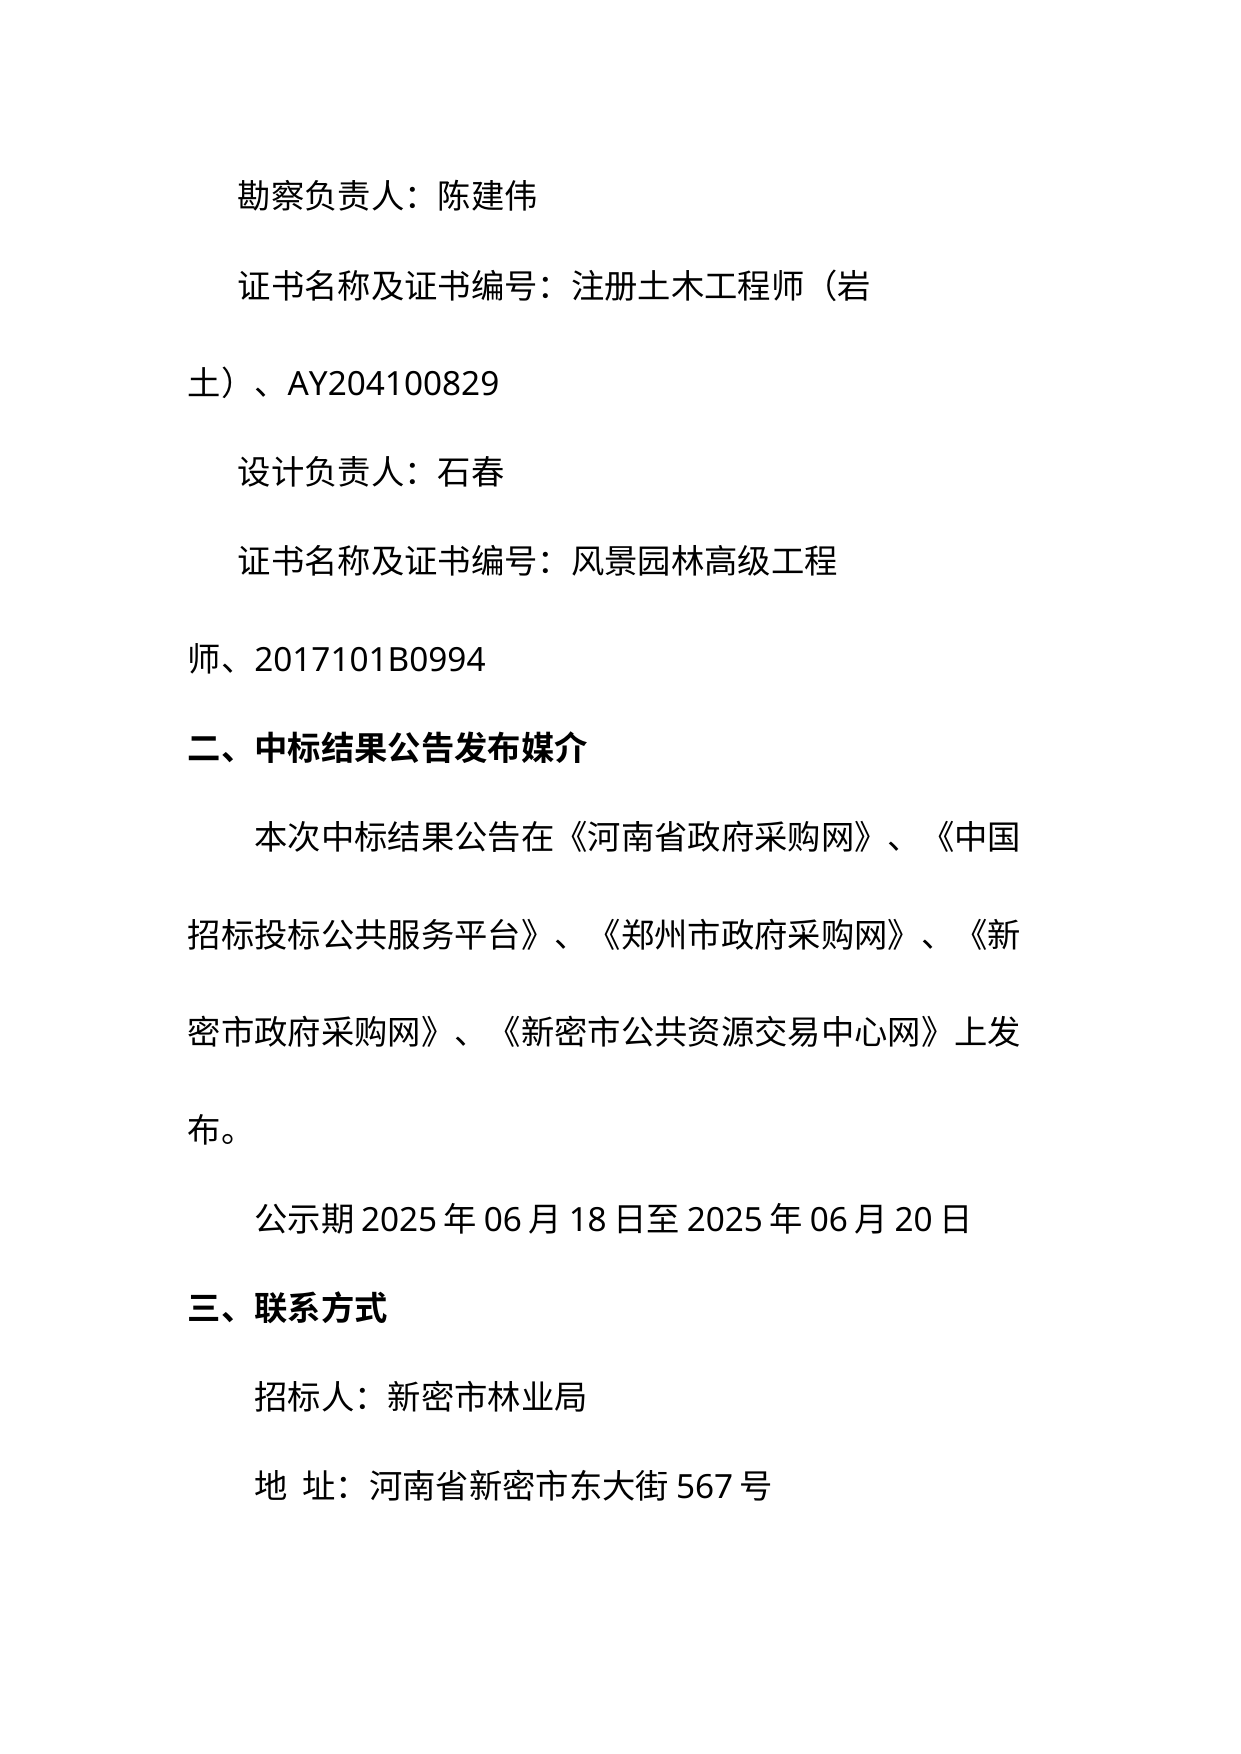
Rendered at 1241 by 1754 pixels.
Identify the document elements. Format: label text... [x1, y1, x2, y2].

text 勘察负责人：陈建伟 [187, 162, 1053, 227]
text 证书名称及证书编号：注册土木工程师（岩土）、AY204100829 [187, 251, 1053, 413]
text 二、中标结果公告发布媒介 [187, 713, 1053, 778]
text 三、联系方式 [187, 1273, 1053, 1338]
text 证书名称及证书编号：风景园林高级工程师、2017101B0994 [187, 527, 1053, 689]
text 招标人：新密市林业局 [187, 1362, 1053, 1427]
text 公示期2025年06月18日至2025年06月20日 [187, 1184, 1053, 1249]
text 设计负责人：石春 [187, 438, 1053, 503]
text 地 址：河南省新密市东大街567号 [187, 1451, 1053, 1516]
text 本次中标结果公告在《河南省政府采购网》、《中国招标投标公共服务平台》、《郑州市政府采购网》、《新密市政府采购网》、《新密市公共资源交易中心网》上发布。 [187, 802, 1053, 1160]
